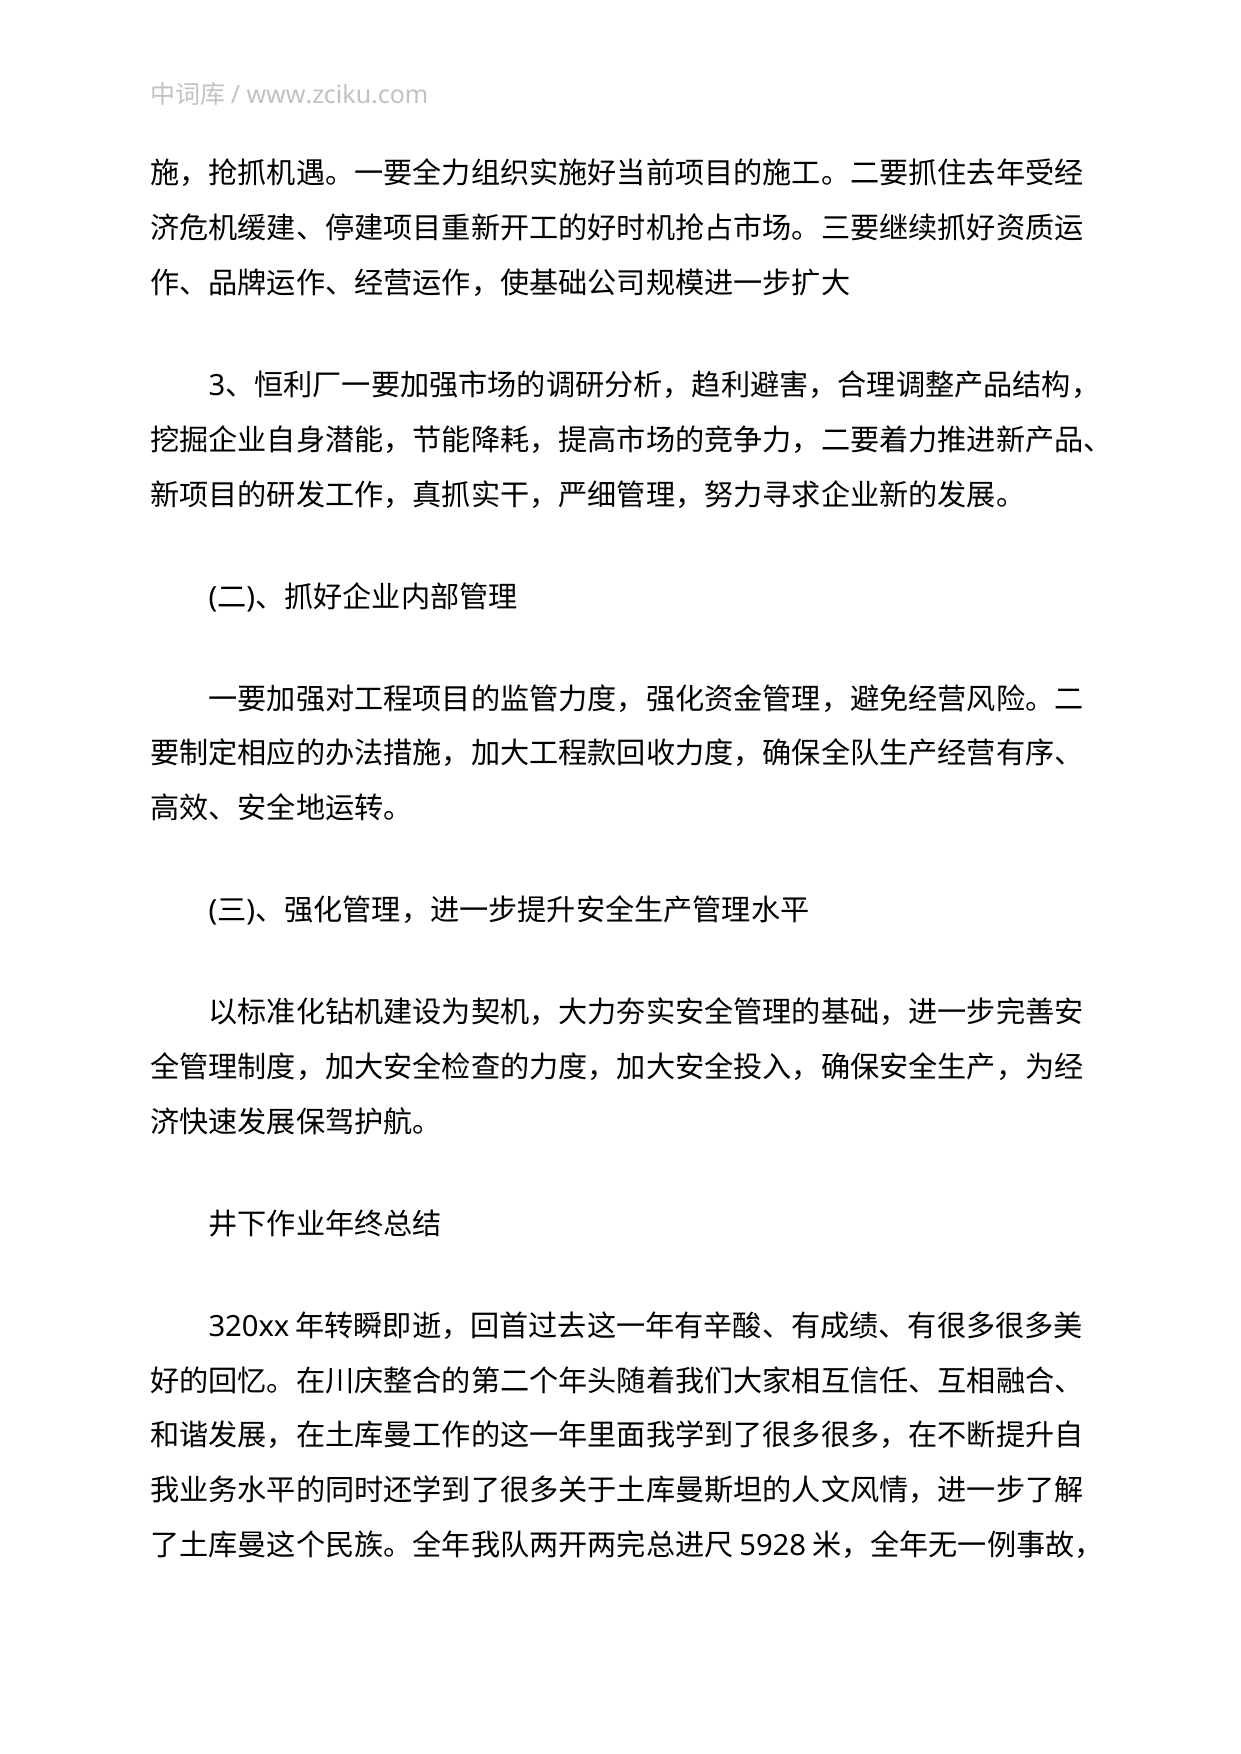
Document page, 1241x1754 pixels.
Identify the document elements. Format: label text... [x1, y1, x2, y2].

text (三)、强化管理，进一步提升安全生产管理水平 [150, 887, 1090, 929]
text 井下作业年终总结 [150, 1200, 1090, 1243]
text 3、恒利厂一要加强市场的调研分析，趋利避害，合理调整产品结构，挖掘企业自身潜能，节能降耗，提高市场的竞争力，二要着力推进新产品、新项目的研发工作，真抓实干，严细管理，努力寻求企业新的发展。 [150, 362, 1090, 514]
text 以标准化钻机建设为契机，大力夯实安全管理的基础，进一步完善安全管理制度，加大安全检查的力度，加大安全投入，确保安全生产，为经济快速发展保驾护航。 [150, 989, 1090, 1141]
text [150, 150, 1090, 302]
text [150, 1302, 1090, 1564]
text 一要加强对工程项目的监管力度，强化资金管理，避免经营风险。二要制定相应的办法措施，加大工程款回收力度，确保全队生产经营有序、高效、安全地运转。 [150, 675, 1090, 827]
text (二)、抓好企业内部管理 [150, 573, 1090, 616]
